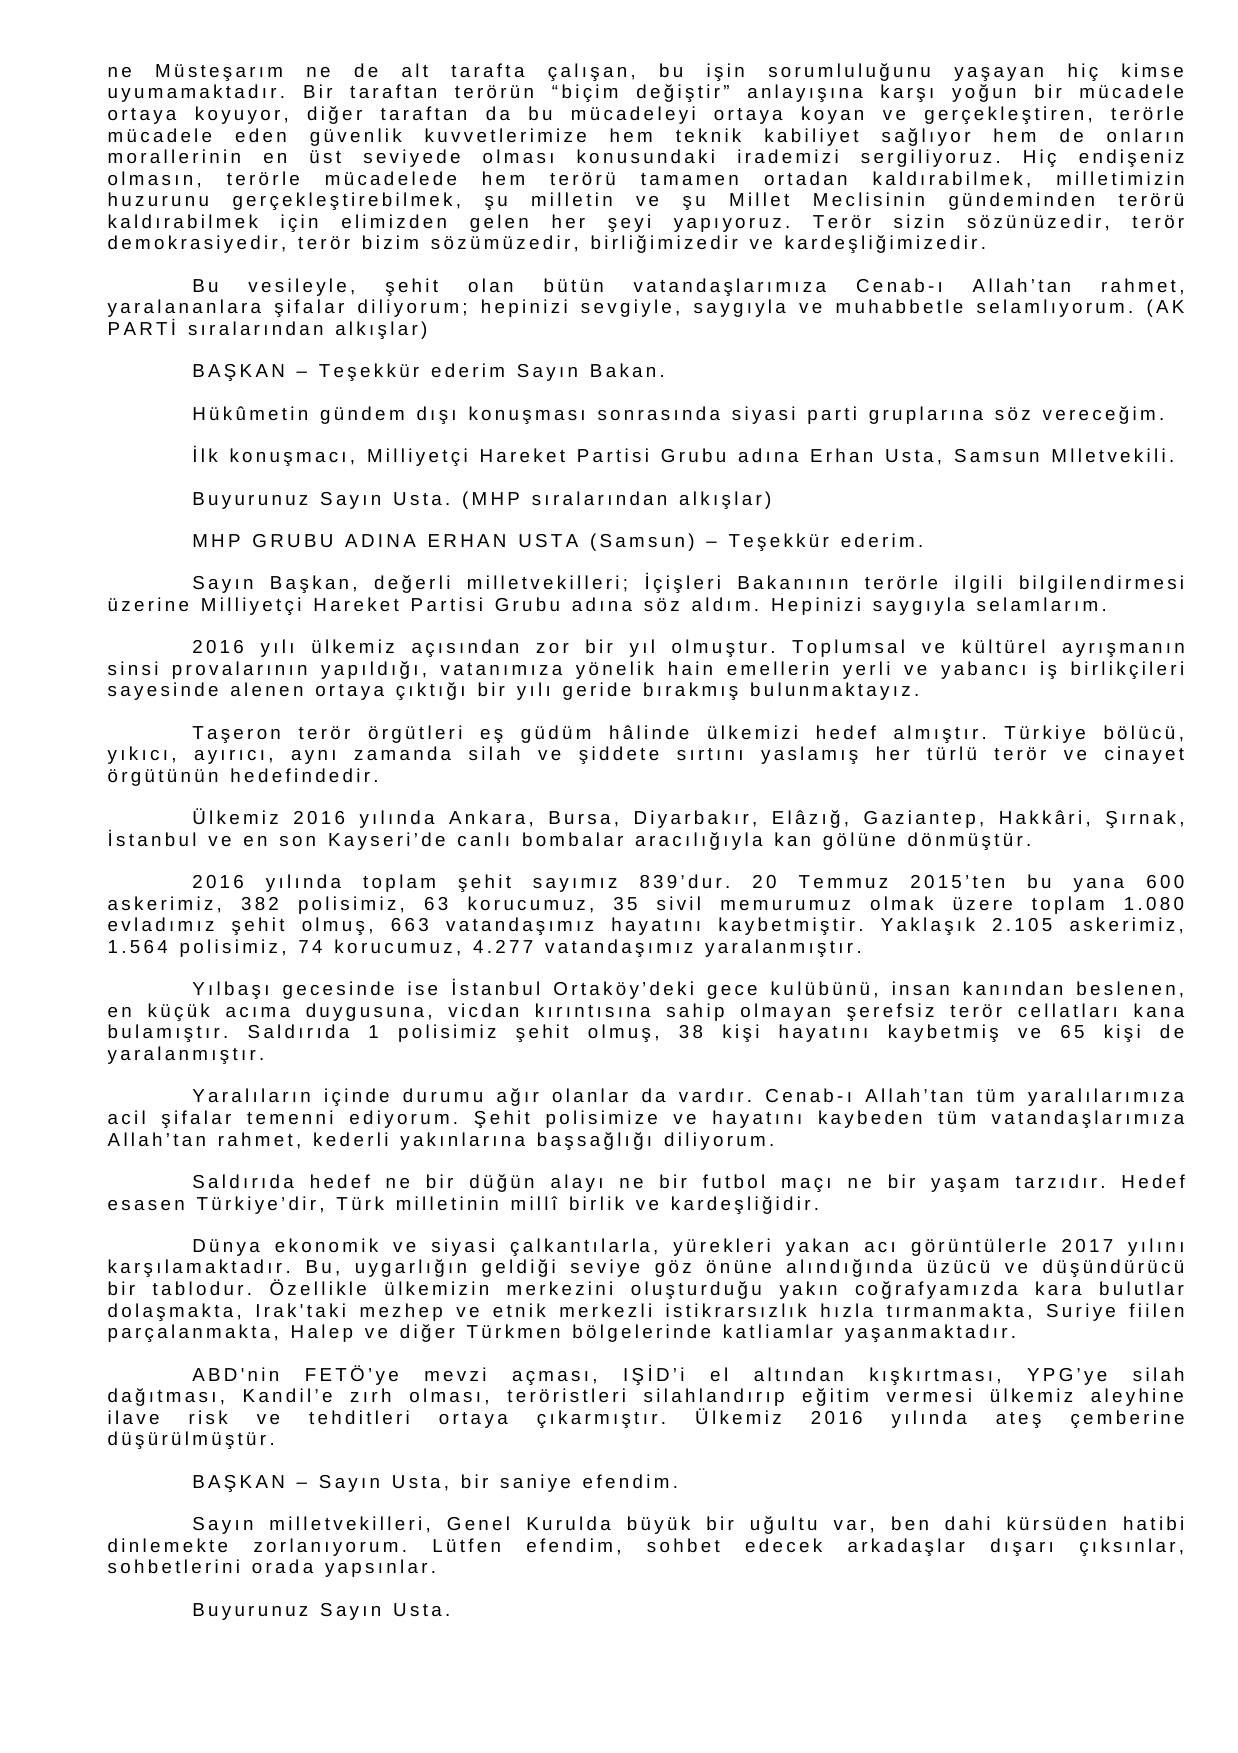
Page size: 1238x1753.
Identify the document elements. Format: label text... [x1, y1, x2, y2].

text Ülkemiz 2016 yılında Ankara, Bursa, Diyarbakır, Elâzığ, Gaziantep, Hakkâri, Şırnak, İstanbul ve en son Kayseri’de canlı bombalar aracılığıyla kan gölüne dönmüştür. [107, 807, 1186, 850]
text Sayın Başkan, değerli milletvekilleri; İçişleri Bakanının terörle ilgili bilgilendirmesi üzerine Milliyetçi Hareket Partisi Grubu adına söz aldım. Hepinizi saygıyla selamlarım. [107, 572, 1186, 615]
text Saldırıda hedef ne bir düğün alayı ne bir futbol maçı ne bir yaşam tarzıdır. Hedef esasen Türkiye’dir, Türk milletinin millî birlik ve kardeşliğidir. [107, 1171, 1186, 1214]
text Buyurunuz Sayın Usta. [107, 1598, 1186, 1620]
text İlk konuşmacı, Milliyetçi Hareket Partisi Grubu adına Erhan Usta, Samsun Mlletvekili. [107, 445, 1186, 466]
text Hükûmetin gündem dışı konuşması sonrasında siyasi parti gruplarına söz vereceğim. [107, 402, 1186, 424]
text Taşeron terör örgütleri eş güdüm hâlinde ülkemizi hedef almıştır. Türkiye bölücü, yıkıcı, ayırıcı, aynı zamanda silah ve şiddete sırtını yaslamış her türlü terör ve cinayet örgütünün hedefindedir. [107, 722, 1186, 786]
text Buyurunuz Sayın Usta. (MHP sıralarından alkışlar) [107, 487, 1186, 509]
text 2016 yılı ülkemiz açısından zor bir yıl olmuştur. Toplumsal ve kültürel ayrışmanın sinsi provalarının yapıldığı, vatanımıza yönelik hain emellerin yerli ve yabancı iş birlikçileri sayesinde alenen ortaya çıktığı bir yılı geride bırakmış bulunmaktayız. [107, 636, 1186, 701]
text BAŞKAN – Sayın Usta, bir saniye efendim. [107, 1470, 1186, 1492]
text Yılbaşı gecesinde ise İstanbul Ortaköy’deki gece kulübünü, insan kanından beslenen, en küçük acıma duygusuna, vicdan kırıntısına sahip olmayan şerefsiz terör cellatları kana bulamıştır. Saldırıda 1 polisimiz şehit olmuş, 38 kişi hayatını kaybetmiş ve 65 kişi de yaralanmıştır. [107, 978, 1186, 1064]
text Dünya ekonomik ve siyasi çalkantılarla, yürekleri yakan acı görüntülerle 2017 yılını karşılamaktadır. Bu, uygarlığın geldiği seviye göz önüne alındığında üzücü ve düşündürücü bir tablodur. Özellikle ülkemizin merkezini oluşturduğu yakın coğrafyamızda kara bulutlar dolaşmakta, Irak'taki mezhep ve etnik merkezli istikrarsızlık hızla tırmanmakta, Suriye fiilen parçalanmakta, Halep ve diğer Türkmen bölgelerinde katliamlar yaşanmaktadır. [107, 1235, 1186, 1342]
text 2016 yılında toplam şehit sayımız 839’dur. 20 Temmuz 2015’ten bu yana 600 askerimiz, 382 polisimiz, 63 korucumuz, 35 sivil memurumuz olmak üzere toplam 1.080 evladımız şehit olmuş, 663 vatandaşımız hayatını kaybetmiştir. Yaklaşık 2.105 askerimiz, 1.564 polisimiz, 74 korucumuz, 4.277 vatandaşımız yaralanmıştır. [107, 871, 1186, 957]
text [107, 60, 1186, 254]
text MHP GRUBU ADINA ERHAN USTA (Samsun) – Teşekkür ederim. [107, 530, 1186, 551]
text Yaralıların içinde durumu ağır olanlar da vardır. Cenab-ı Allah’tan tüm yaralılarımıza acil şifalar temenni ediyorum. Şehit polisimize ve hayatını kaybeden tüm vatandaşlarımıza Allah’tan rahmet, kederli yakınlarına başsağlığı diliyorum. [107, 1085, 1186, 1150]
text Sayın milletvekilleri, Genel Kurulda büyük bir uğultu var, ben dahi kürsüden hatibi dinlemekte zorlanıyorum. Lütfen efendim, sohbet edecek arkadaşlar dışarı çıksınlar, sohbetlerini orada yapsınlar. [107, 1513, 1186, 1577]
text ABD'nin FETÖ’ye mevzi açması, IŞİD’i el altından kışkırtması, YPG’ye silah dağıtması, Kandil’e zırh olması, teröristleri silahlandırıp eğitim vermesi ülkemiz aleyhine ilave risk ve tehditleri ortaya çıkarmıştır. Ülkemiz 2016 yılında ateş çemberine düşürülmüştür. [107, 1363, 1186, 1449]
text BAŞKAN – Teşekkür ederim Sayın Bakan. [107, 360, 1186, 382]
text Bu vesileyle, şehit olan bütün vatandaşlarımıza Cenab-ı Allah’tan rahmet, yaralananlara şifalar diliyorum; hepinizi sevgiyle, saygıyla ve muhabbetle selamlıyorum. (AK PARTİ sıralarından alkışlar) [107, 274, 1186, 339]
